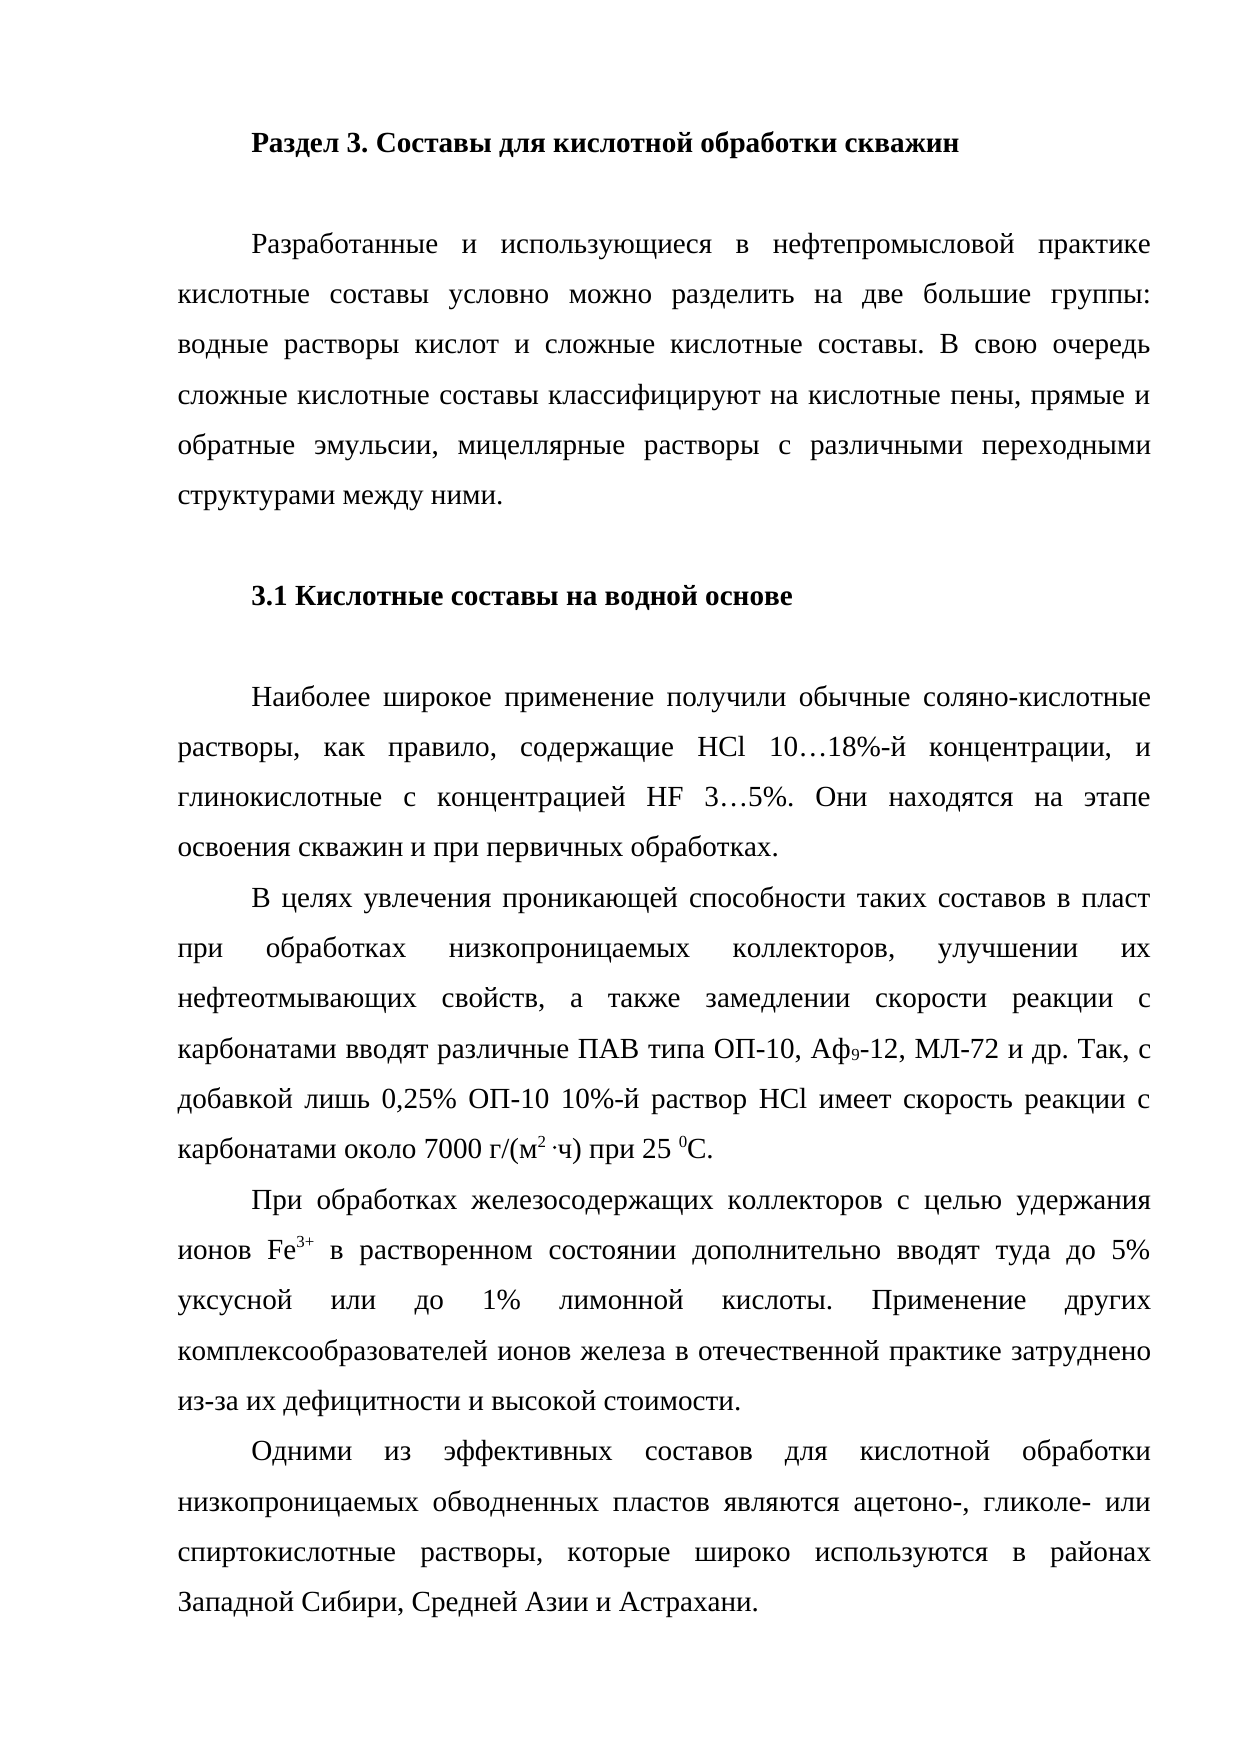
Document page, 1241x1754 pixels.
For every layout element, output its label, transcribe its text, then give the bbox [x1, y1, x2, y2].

text При обработках железосодержащих коллекторов с целью удержания ионов Fe3+ в растворенном состоянии дополнительно вводят туда до 5% уксусной или до 1% лимонной кислоты. Применение других комплексообразователей ионов железа в отечественной практике затруднено из-за их дефицитности и высокой стоимости. [177, 1182, 1152, 1417]
text Раздел 3. Составы для кислотной обработки скважин [177, 125, 1152, 159]
text 3.1 Кислотные составы на водной основе [177, 578, 1152, 612]
text Наиболее широкое применение получили обычные соляно-кислотные растворы, как правило, содержащие HCl 10…18%-й концентрации, и глинокислотные с концентрацией HF 3…5%. Они находятся на этапе освоения скважин и при первичных обработках. [177, 679, 1152, 863]
text Разработанные и использующиеся в нефтепромысловой практике кислотные составы условно можно разделить на две большие группы: водные растворы кислот и сложные кислотные составы. В свою очередь сложные кислотные составы классифицируют на кислотные пены, прямые и обратные эмульсии, мицеллярные растворы с различными переходными структурами между ними. [177, 226, 1152, 511]
text В целях увлечения проникающей способности таких составов в пласт при обработках низкопроницаемых коллекторов, улучшении их нефтеотмывающих свойств, а также замедлении скорости реакции с карбонатами вводят различные ПАВ типа ОП-10, Аф9-12, МЛ-72 и др. Так, с добавкой лишь 0,25% ОП-10 10%-й раствор HCl имеет скорость реакции с карбонатами около 7000 г/(м2ч) при 25 0С. [177, 880, 1152, 1165]
text Одними из эффективных составов для кислотной обработки низкопроницаемых обводненных пластов являются ацетоно-, гликоле- или спиртокислотные растворы, которые широко используются в районах Западной Сибири, Средней Азии и Астрахани. [177, 1433, 1152, 1618]
